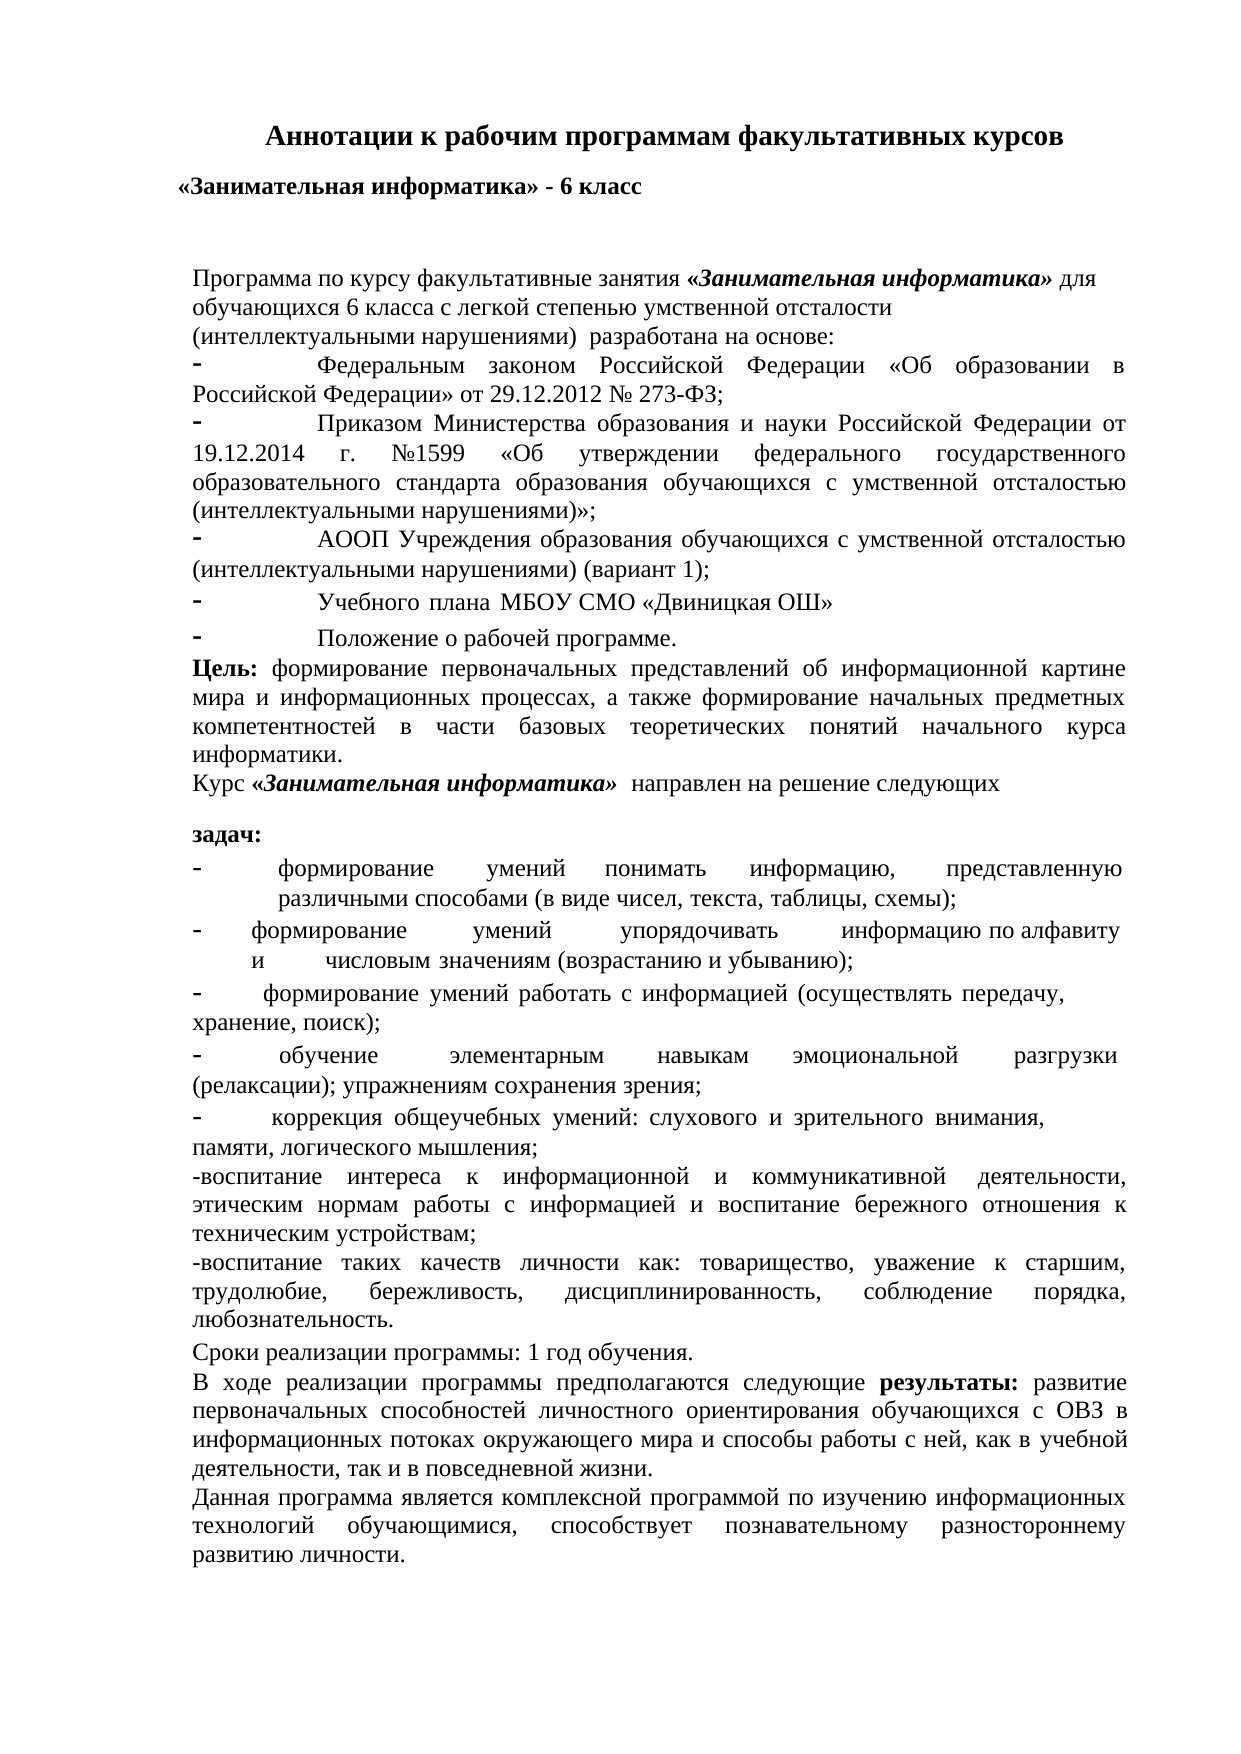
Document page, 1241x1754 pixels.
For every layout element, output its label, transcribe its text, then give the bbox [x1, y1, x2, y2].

text Данная программа является комплексной программой по изучению информационных технологий обучающимися, способствует познавательному разностороннему развитию личности. [192, 1482, 1126, 1568]
text Сроки реализации программы: 1 год обучения. [192, 1333, 1152, 1367]
list формирование умений работать с информацией (осуществлять передачу, хранение, поиск); [192, 974, 1126, 1036]
text Курс «Занимательная информатика» направлен на решение следующих [192, 768, 1152, 797]
text Аннотации к рабочим программам факультативных курсов [177, 118, 1152, 152]
list формирование умений понимать информацию, представленную различными способами (в виде чисел, текста, таблицы, схемы); [192, 849, 1126, 912]
list Учебного плана МБОУ СМО «Двиницкая ОШ» [192, 582, 1152, 618]
text -воспитание таких качеств личности как: товарищество, уважение к старшим, трудолюбие, бережливость, дисциплинированность, соблюдение порядка, любознательность. [192, 1247, 1126, 1333]
text Программа по курсу факультативные занятия «Занимательная информатика» для обучающихся 6 класса с легкой степенью умственной отсталости (интеллектуальными нарушениями) разработана на основе: [192, 263, 1116, 350]
list Положение о рабочей программе. [192, 618, 1152, 653]
text -воспитание интереса к информационной и коммуникативной деятельности, этическим нормам работы с информацией и воспитание бережного отношения к техническим устройствам; [192, 1161, 1127, 1247]
list формирование умений упорядочивать информацию по алфавиту и числовым значениям (возрастанию и убыванию); [192, 912, 1126, 974]
list обучение элементарным навыкам эмоциональной разгрузки (релаксации); упражнениям сохранения зрения; [192, 1036, 1127, 1098]
list АООП Учреждения образования обучающихся с умственной отсталостью (интеллектуальными нарушениями) (вариант 1); [192, 524, 1126, 582]
text Цель: формирование первоначальных представлений об информационной картине мира и информационных процессах, а также формирование начальных предметных компетентностей в части базовых теоретических понятий начального курса информатики. [192, 653, 1126, 768]
text «Занимательная информатика» - 6 класс [177, 171, 1152, 200]
text В ходе реализации программы предполагаются следующие результаты: развитие первоначальных способностей личностного ориентирования обучающихся с ОВЗ в информационных потоках окружающего мира и способы работы с ней, как в учебной деятельности, так и в повседневной жизни. [192, 1367, 1128, 1482]
list Федеральным законом Российской Федерации «Об образовании в Российской Федерации» от 29.12.2012 № 273-ФЗ; [192, 350, 1125, 408]
list Приказом Министерства образования и науки Российской Федерации от 19.12.2014 г. №1599 «Об утверждении федерального государственного образовательного стандарта образования обучающихся с умственной отсталостью (интеллектуальными нарушениями)»; [192, 408, 1126, 524]
list коррекция общеучебных умений: слухового и зрительного внимания, памяти, логического мышления; [192, 1098, 1126, 1161]
subtitle задач: [192, 816, 1152, 849]
